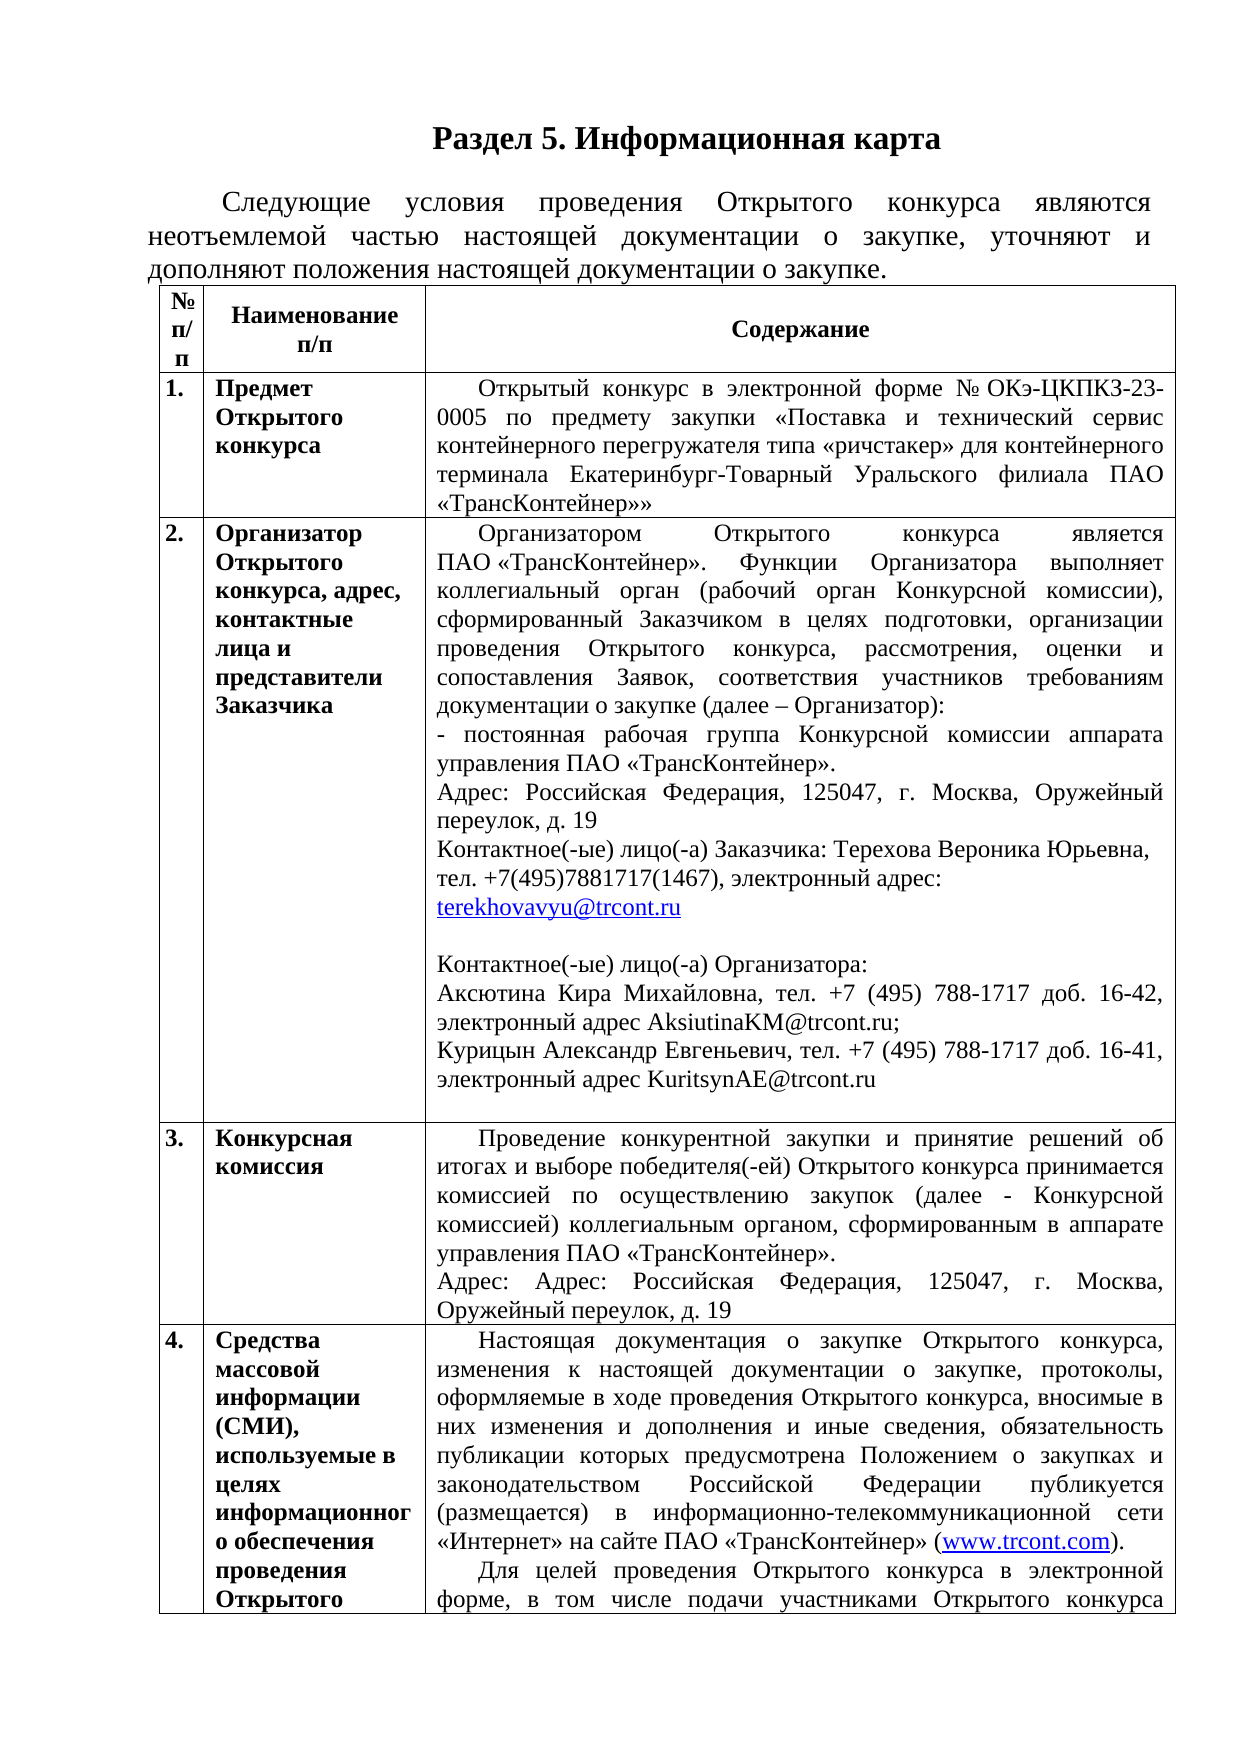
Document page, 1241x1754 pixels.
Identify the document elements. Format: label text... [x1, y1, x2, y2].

table_cell Открытый конкурс в электронной форме № ОКэ-ЦКПКЗ-23-0005 по предмету закупки «Поставка и технический сервис контейнерного перегружателя типа «ричстакер» для контейнерного терминала Екатеринбург-Товарный Уральского филиала ПАО «ТрансКонтейнер»» [426, 373, 1175, 517]
table_cell Организатор Открытого конкурса, адрес, контактные лица и представители Заказчика [204, 518, 425, 1122]
table_header Наименование п/п [204, 286, 425, 372]
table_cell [204, 1325, 425, 1612]
table_cell 1. [160, 373, 203, 517]
table_cell Конкурсная комиссия [204, 1123, 425, 1324]
table_cell Организатором Открытого конкурса является ПАО «ТрансКонтейнер». Функции Организатора выполняет коллегиальный орган (рабочий орган Конкурсной комиссии), сформированный Заказчиком в целях подготовки, организации проведения Открытого конкурса, рассмотрения, оценки и сопоставления Заявок, соответствия участников требованиям документации о закупке (далее – Организатор): - постоянная рабочая группа Конкурсной комиссии аппарата управления ПАО «ТрансКонтейнер». Адрес: Российская Федерация, 125047, г. Москва, Оружейный переулок, д. 19 Контактное(-ые) лицо(-а) Заказчика: Терехова Вероника Юрьевна, тел. +7(495)7881717(1467), электронный адрес: terekhovavyu@trcont.ru Контактное(-ые) лицо(-а) Организатора: Аксютина Кира Михайловна, тел. +7 (495) 788-1717 доб. 16-42, электронный адрес AksiutinaKM@trcont.ru; Курицын Александр Евгеньевич, тел. +7 (495) 788-1717 доб. 16-41, электронный адрес KuritsynAE@trcont.ru [426, 518, 1175, 1122]
table_cell Проведение конкурентной закупки и принятие решений об итогах и выборе победителя(-ей) Открытого конкурса принимается комиссией по осуществлению закупок (далее - Конкурсной комиссией) коллегиальным органом, сформированным в аппарате управления ПАО «ТрансКонтейнер». Адрес: Адрес: Российская Федерация, 125047, г. Москва, Оружейный переулок, д. 19 [426, 1123, 1175, 1324]
table_header Содержание [426, 286, 1175, 372]
table_cell 3. [160, 1123, 203, 1324]
text Раздел 5. Информационная карта [222, 118, 1152, 156]
table_cell Предмет Открытого конкурса [204, 373, 425, 517]
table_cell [426, 1325, 1175, 1612]
list Следующие условия проведения Открытого конкурса являются неотъемлемой частью настоящей документации о закупке, уточняют и дополняют положения настоящей документации о закупке. [148, 184, 1152, 285]
table_cell 4. [160, 1325, 203, 1612]
table_header №п/п [160, 286, 203, 372]
table_cell 2. [160, 518, 203, 1122]
